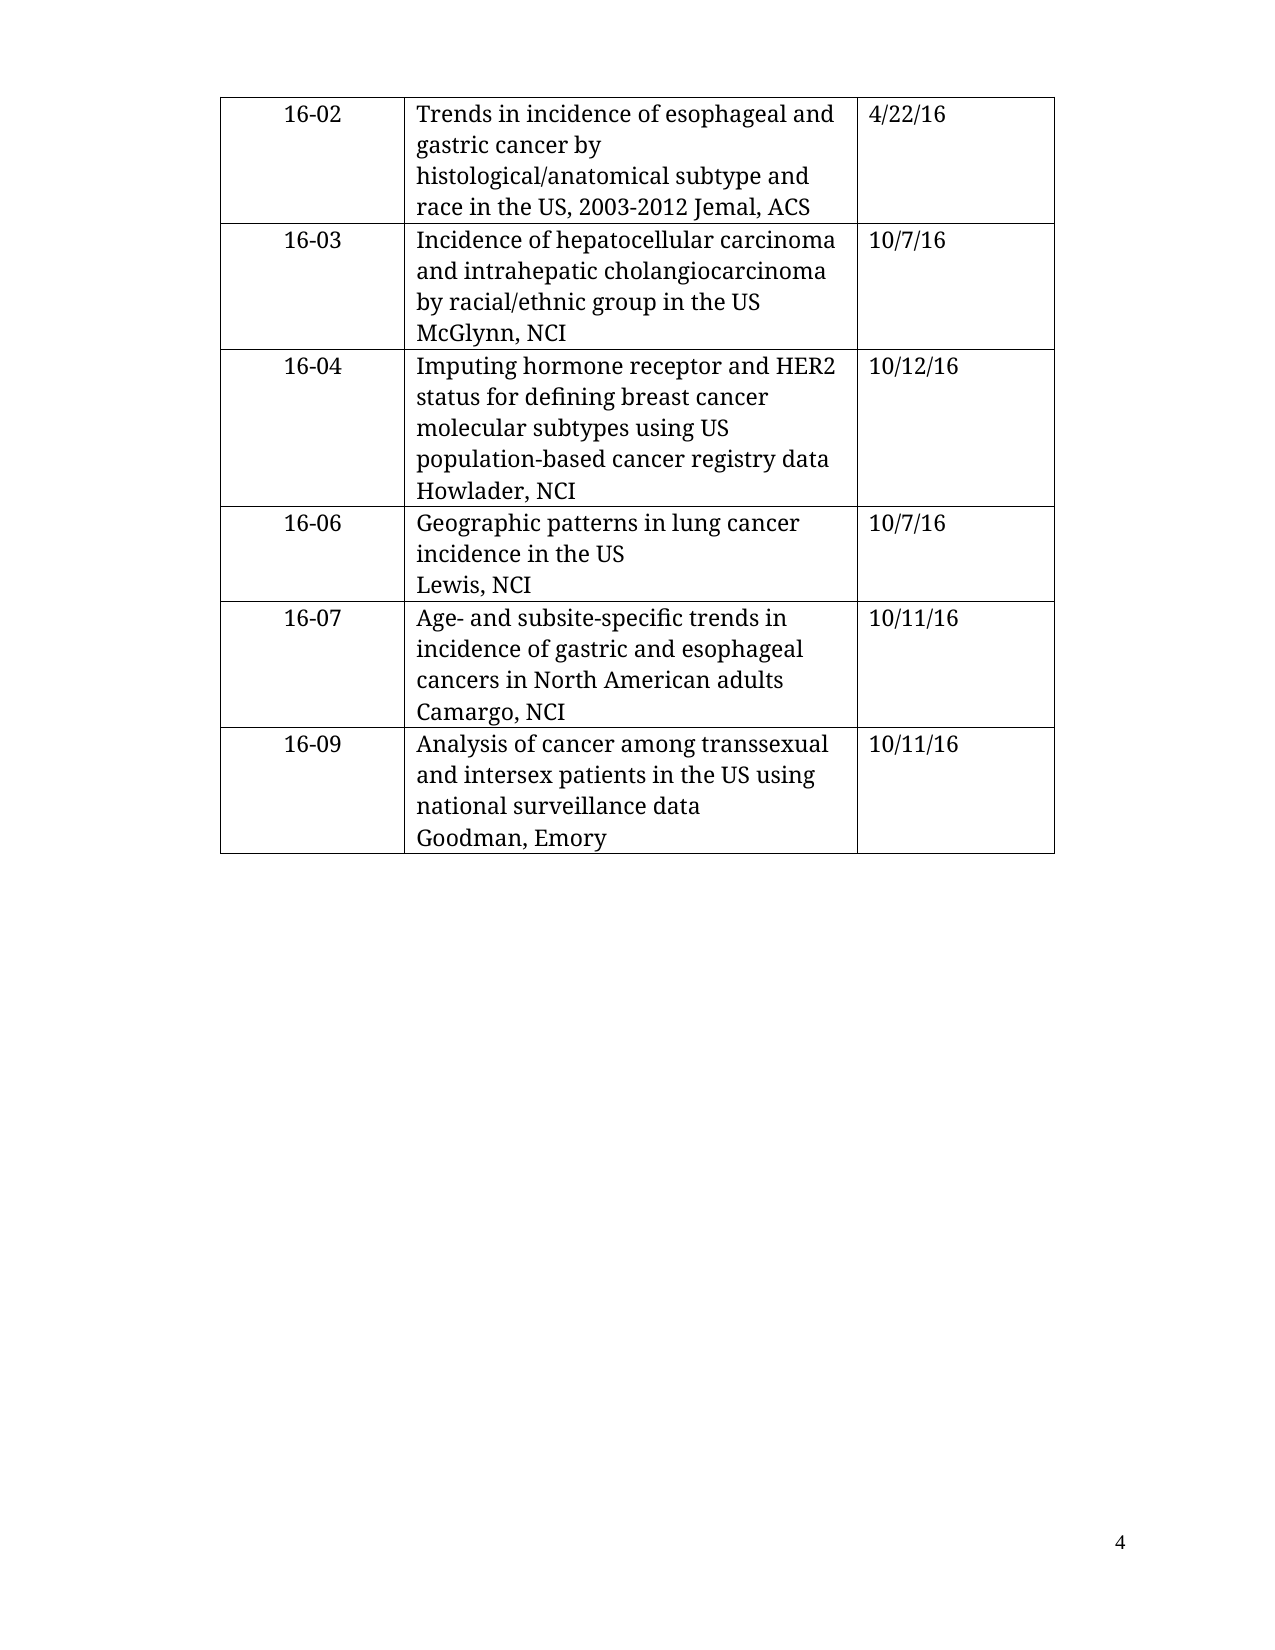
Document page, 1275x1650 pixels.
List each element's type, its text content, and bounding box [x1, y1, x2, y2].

table_cell 16-04 [221, 350, 404, 506]
table_cell Age- and subsite-specific trends in incidence of gastric and esophageal cancers in North American adults Camargo, NCI [405, 602, 857, 727]
table_cell Incidence of hepatocellular carcinoma and intrahepatic cholangiocarcinoma by racial/ethnic group in the US McGlynn, NCI [405, 224, 857, 349]
table_cell 10/11/16 [858, 728, 1054, 853]
table_cell 4/22/16 [858, 98, 1054, 223]
table_cell 16-02 [221, 98, 404, 223]
table_cell Geographic patterns in lung cancer incidence in the US Lewis, NCI [405, 507, 857, 601]
table_cell 16-06 [221, 507, 404, 601]
table_cell 16-03 [221, 224, 404, 349]
table_cell Trends in incidence of esophageal and gastric cancer by histological/anatomical subtype and race in the US, 2003-2012 Jemal, ACS [405, 98, 857, 223]
table_cell Analysis of cancer among transsexual and intersex patients in the US using national surveillance data Goodman, Emory [405, 728, 857, 853]
table_cell 10/12/16 [858, 350, 1054, 506]
table_cell 10/7/16 [858, 224, 1054, 349]
table_cell 16-09 [221, 728, 404, 853]
table_cell 16-07 [221, 602, 404, 727]
table_cell 10/11/16 [858, 602, 1054, 727]
table_cell 10/7/16 [858, 507, 1054, 601]
table_cell Imputing hormone receptor and HER2 status for defining breast cancer molecular subtypes using US population-based cancer registry data Howlader, NCI [405, 350, 857, 506]
